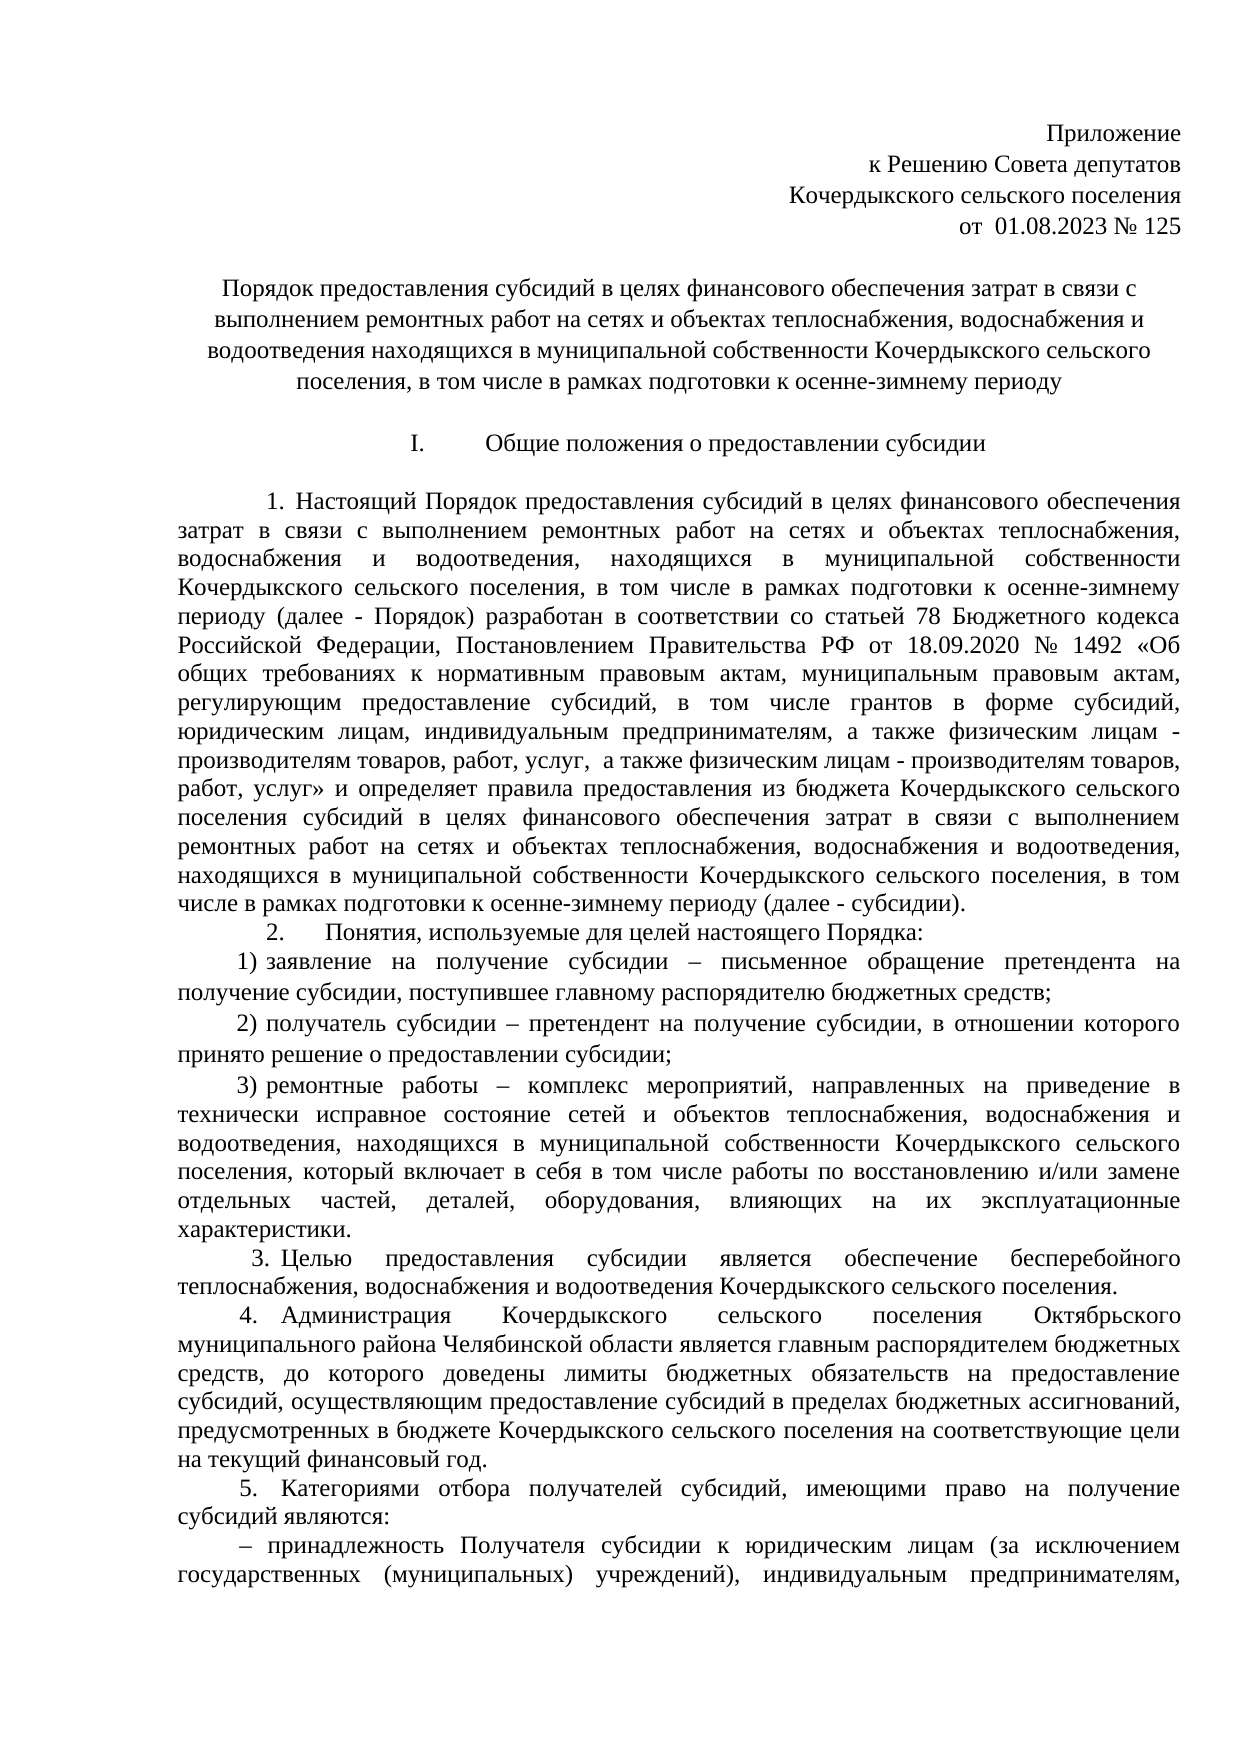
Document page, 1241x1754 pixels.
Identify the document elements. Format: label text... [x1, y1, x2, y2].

list получатель субсидии – претендент на получение субсидии, в отношении которого принято решение о предоставлении субсидии; [177, 1008, 1181, 1068]
list Категориями отбора получателей субсидий, имеющими право на получение субсидий являются: [177, 1473, 1181, 1530]
text к Решению Совета депутатов [177, 149, 1181, 178]
text Кочердыкского сельского поселения [177, 180, 1181, 209]
list Настоящий Порядок предоставления субсидий в целях финансового обеспечения затрат в связи с выполнением ремонтных работ на сетях и объектах теплоснабжения, водоснабжения и водоотведения, находящихся в муниципальной собственности Кочердыкского сельского поселения, в том числе в рамках подготовки к осенне-зимнему периоду (далее - Порядок) разработан в соответствии со статьей 78 Бюджетного кодекса Российской Федерации, Постановлением Правительства РФ от 18.09.2020 № 1492 «Об общих требованиях к нормативным правовым актам, муниципальным правовым актам, регулирующим предоставление субсидий, в том числе грантов в форме субсидий, юридическим лицам, индивидуальным предпринимателям, а также физическим лицам - производителям товаров, работ, услуг, а также физическим лицам - производителям товаров, работ, услуг» и определяет правила предоставления из бюджета Кочердыкского сельского поселения субсидий в целях финансового обеспечения затрат в связи с выполнением ремонтных работ на сетях и объектах теплоснабжения, водоснабжения и водоотведения, находящихся в муниципальной собственности Кочердыкского сельского поселения, в том числе в рамках подготовки к осенне-зимнему периоду (далее - субсидии). [177, 773, 1181, 917]
list Администрация Кочердыкского сельского поселения Октябрьского муниципального района Челябинской области является главным распорядителем бюджетных средств, до которого доведены лимиты бюджетных обязательств на предоставление субсидий, осуществляющим предоставление субсидий в пределах бюджетных ассигнований, предусмотренных в бюджете Кочердыкского сельского поселения на соответствующие цели на текущий финансовый год. [177, 1300, 1181, 1473]
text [177, 1530, 1181, 1588]
list Настоящий Порядок предоставления субсидий в целях финансового обеспечения затрат в связи с выполнением ремонтных работ на сетях и объектах теплоснабжения, водоснабжения и водоотведения, находящихся в муниципальной собственности Кочердыкского сельского поселения, в том числе в рамках подготовки к осенне-зимнему периоду (далее - Порядок) разработан в соответствии со статьей 78 Бюджетного кодекса Российской Федерации, Постановлением Правительства РФ от 18.09.2020 № 1492 «Об общих требованиях к нормативным правовым актам, муниципальным правовым актам, регулирующим предоставление субсидий, в том числе грантов в форме субсидий, юридическим лицам, индивидуальным предпринимателям, а также физическим лицам - производителям товаров, работ, услуг, а также физическим лицам - производителям товаров, работ, услуг» и определяет правила предоставления из бюджета Кочердыкского сельского поселения субсидий в целях финансового обеспечения затрат в связи с выполнением ремонтных работ на сетях и объектах теплоснабжения, водоснабжения и водоотведения, находящихся в муниципальной собственности Кочердыкского сельского поселения, в том числе в рамках подготовки к осенне-зимнему периоду (далее - субсидии). [177, 486, 1181, 659]
list ремонтные работы – комплекс мероприятий, направленных на приведение в технически исправное состояние сетей и объектов теплоснабжения, водоснабжения и водоотведения, находящихся в муниципальной собственности Кочердыкского сельского поселения, который включает в себя в том числе работы по восстановлению и/или замене отдельных частей, деталей, оборудования, влияющих на их эксплуатационные характеристики. [177, 1070, 1181, 1243]
text Порядок предоставления субсидий в целях финансового обеспечения затрат в связи с выполнением ремонтных работ на сетях и объектах теплоснабжения, водоснабжения и водоотведения находящихся в муниципальной собственности Кочердыкского сельского поселения, в том числе в рамках подготовки к осенне-зимнему периоду [177, 273, 1181, 395]
list Понятия, используемые для целей настоящего Порядка: [177, 917, 1181, 946]
text от 01.08.2023 № 125 [177, 211, 1181, 240]
list Целью предоставления субсидии является обеспечение бесперебойного теплоснабжения, водоснабжения и водоотведения Кочердыкского сельского поселения. [177, 1243, 1181, 1300]
list Общие положения о предоставлении субсидии [215, 428, 1181, 457]
text Приложение [177, 118, 1181, 147]
list заявление на получение субсидии – письменное обращение претендента на получение субсидии, поступившее главному распорядителю бюджетных средств; [177, 946, 1181, 1006]
